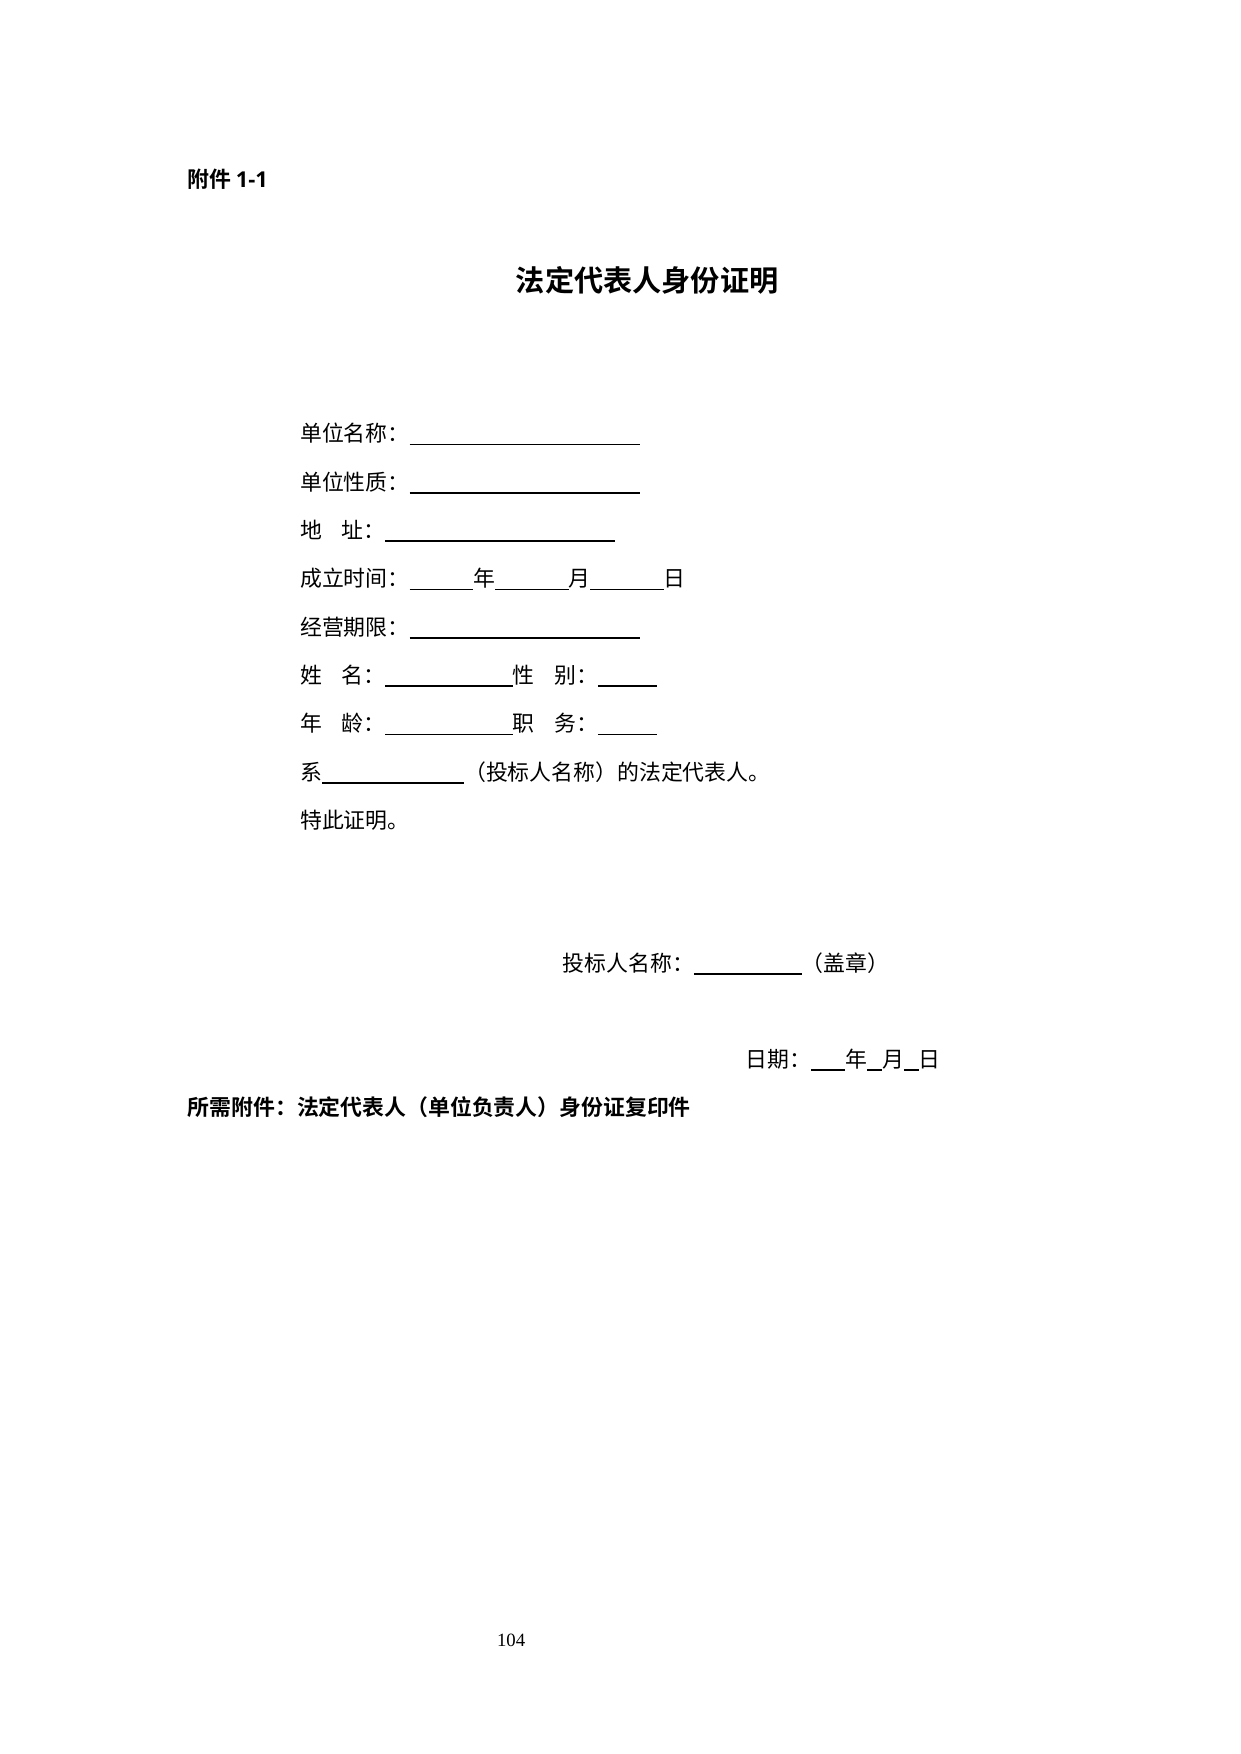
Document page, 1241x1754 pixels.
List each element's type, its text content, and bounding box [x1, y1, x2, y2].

text 年 龄： 职 务： [187, 706, 1106, 738]
text 地 址： [187, 513, 1106, 545]
text 日期： 年 月 日 [187, 1041, 1106, 1074]
text 特此证明。 [187, 803, 1106, 835]
text 系 （投标人名称）的法定代表人。 [187, 754, 1106, 787]
text 单位性质： [187, 464, 1106, 497]
text 法定代表人身份证明 [187, 258, 1106, 300]
text 单位名称： [187, 416, 1106, 448]
text 投标人名称： （盖章） [187, 946, 1106, 978]
text 附件1-1 [187, 162, 1106, 194]
text 经营期限： [187, 609, 1106, 642]
text 所需附件：法定代表人（单位负责人）身份证复印件 [187, 1090, 1106, 1122]
text 成立时间： 年 月 日 [187, 561, 1106, 593]
text 姓 名： 性 别： [187, 658, 1106, 690]
